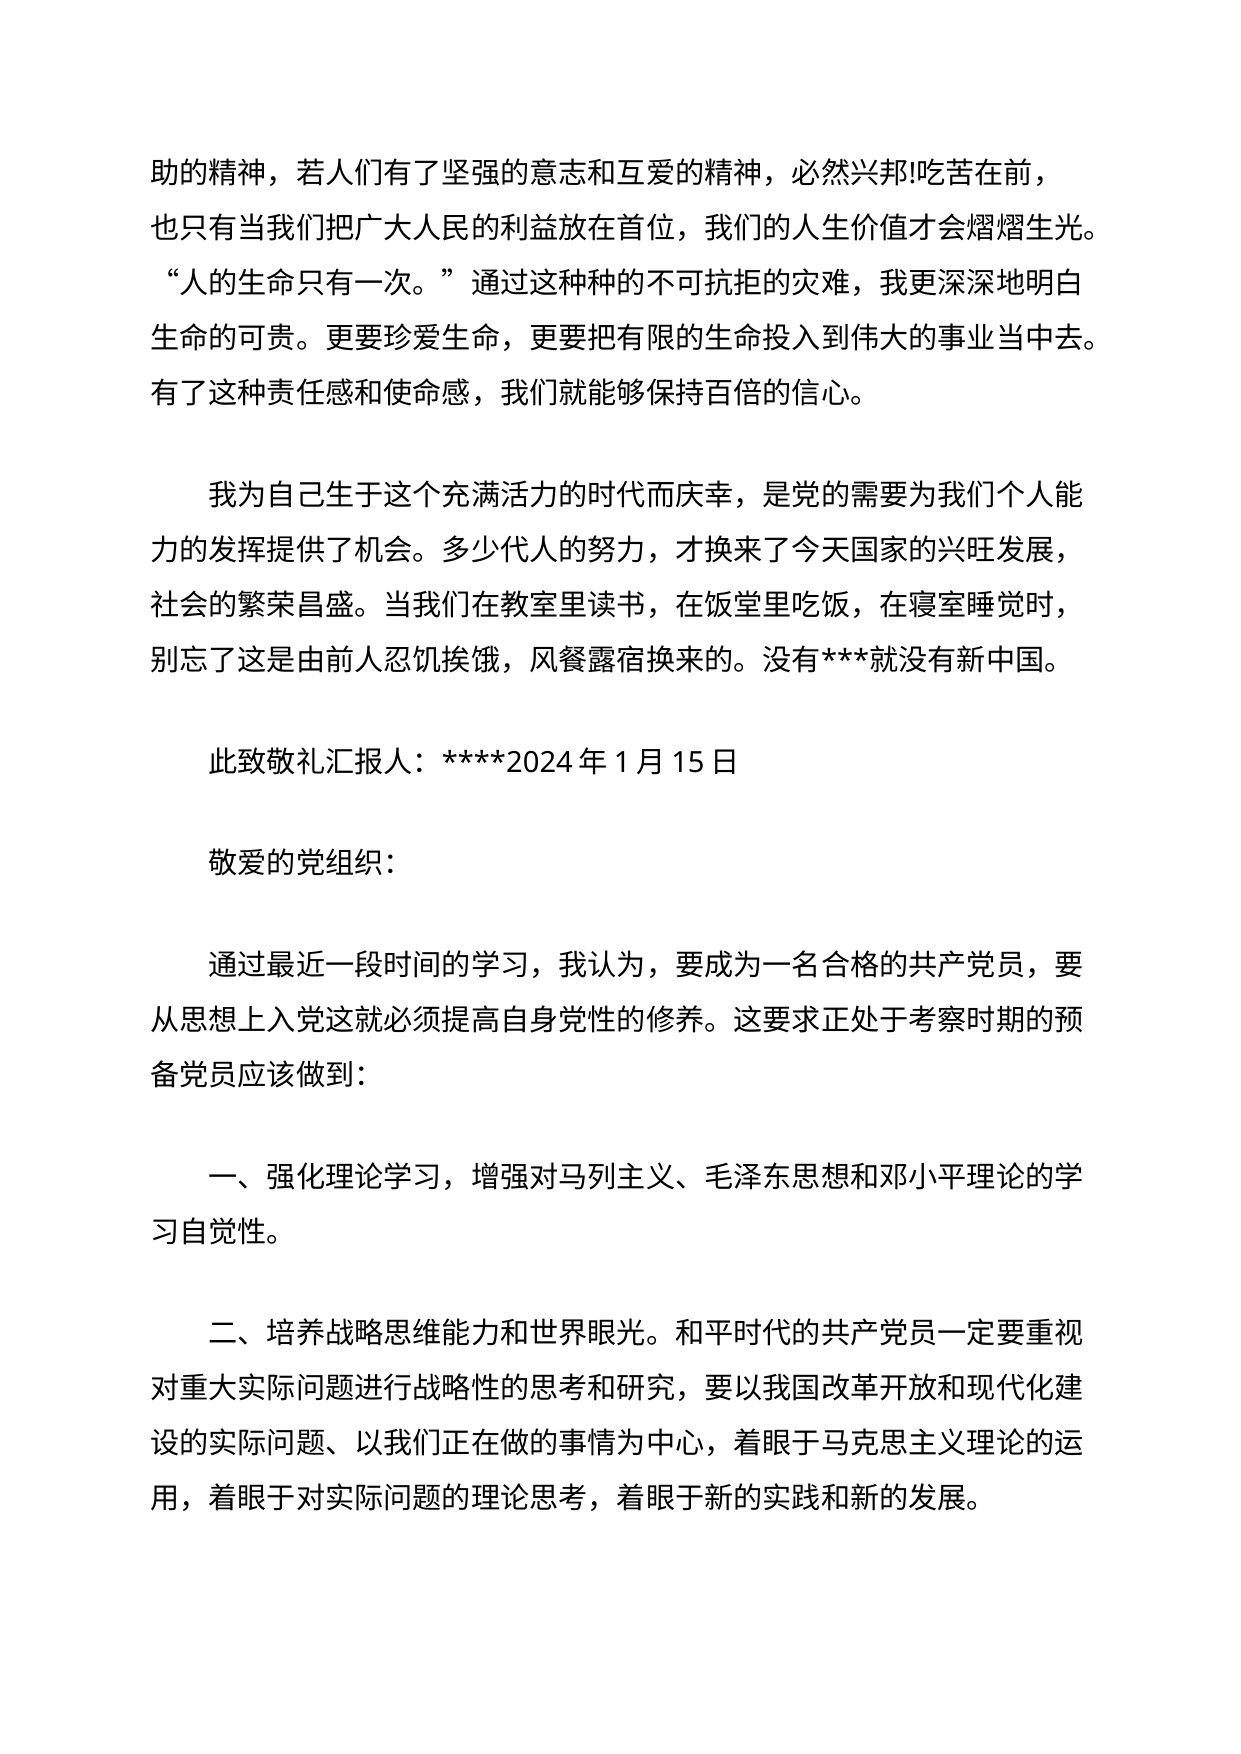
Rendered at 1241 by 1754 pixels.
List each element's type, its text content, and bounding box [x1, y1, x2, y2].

text 二、培养战略思维能力和世界眼光。和平时代的共产党员一定要重视对重大实际问题进行战略性的思考和研究，要以我国改革开放和现代化建设的实际问题、以我们正在做的事情为中心，着眼于马克思主义理论的运用，着眼于对实际问题的理论思考，着眼于新的实践和新的发展。 [150, 1310, 1090, 1517]
text 我为自己生于这个充满活力的时代而庆幸，是党的需要为我们个人能力的发挥提供了机会。多少代人的努力，才换来了今天国家的兴旺发展，社会的繁荣昌盛。当我们在教室里读书，在饭堂里吃饭，在寝室睡觉时，别忘了这是由前人忍饥挨饿，风餐露宿换来的。没有***就没有新中国。 [150, 471, 1090, 678]
text 此致敬礼汇报人：****2024年1月15日 [150, 738, 1090, 781]
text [150, 150, 1090, 412]
text 通过最近一段时间的学习，我认为，要成为一名合格的共产党员，要从思想上入党这就必须提高自身党性的修养。这要求正处于考察时期的预备党员应该做到： [150, 942, 1090, 1094]
text 敬爱的党组织： [150, 840, 1090, 882]
text 一、强化理论学习，增强对马列主义、毛泽东思想和邓小平理论的学习自觉性。 [150, 1153, 1090, 1251]
